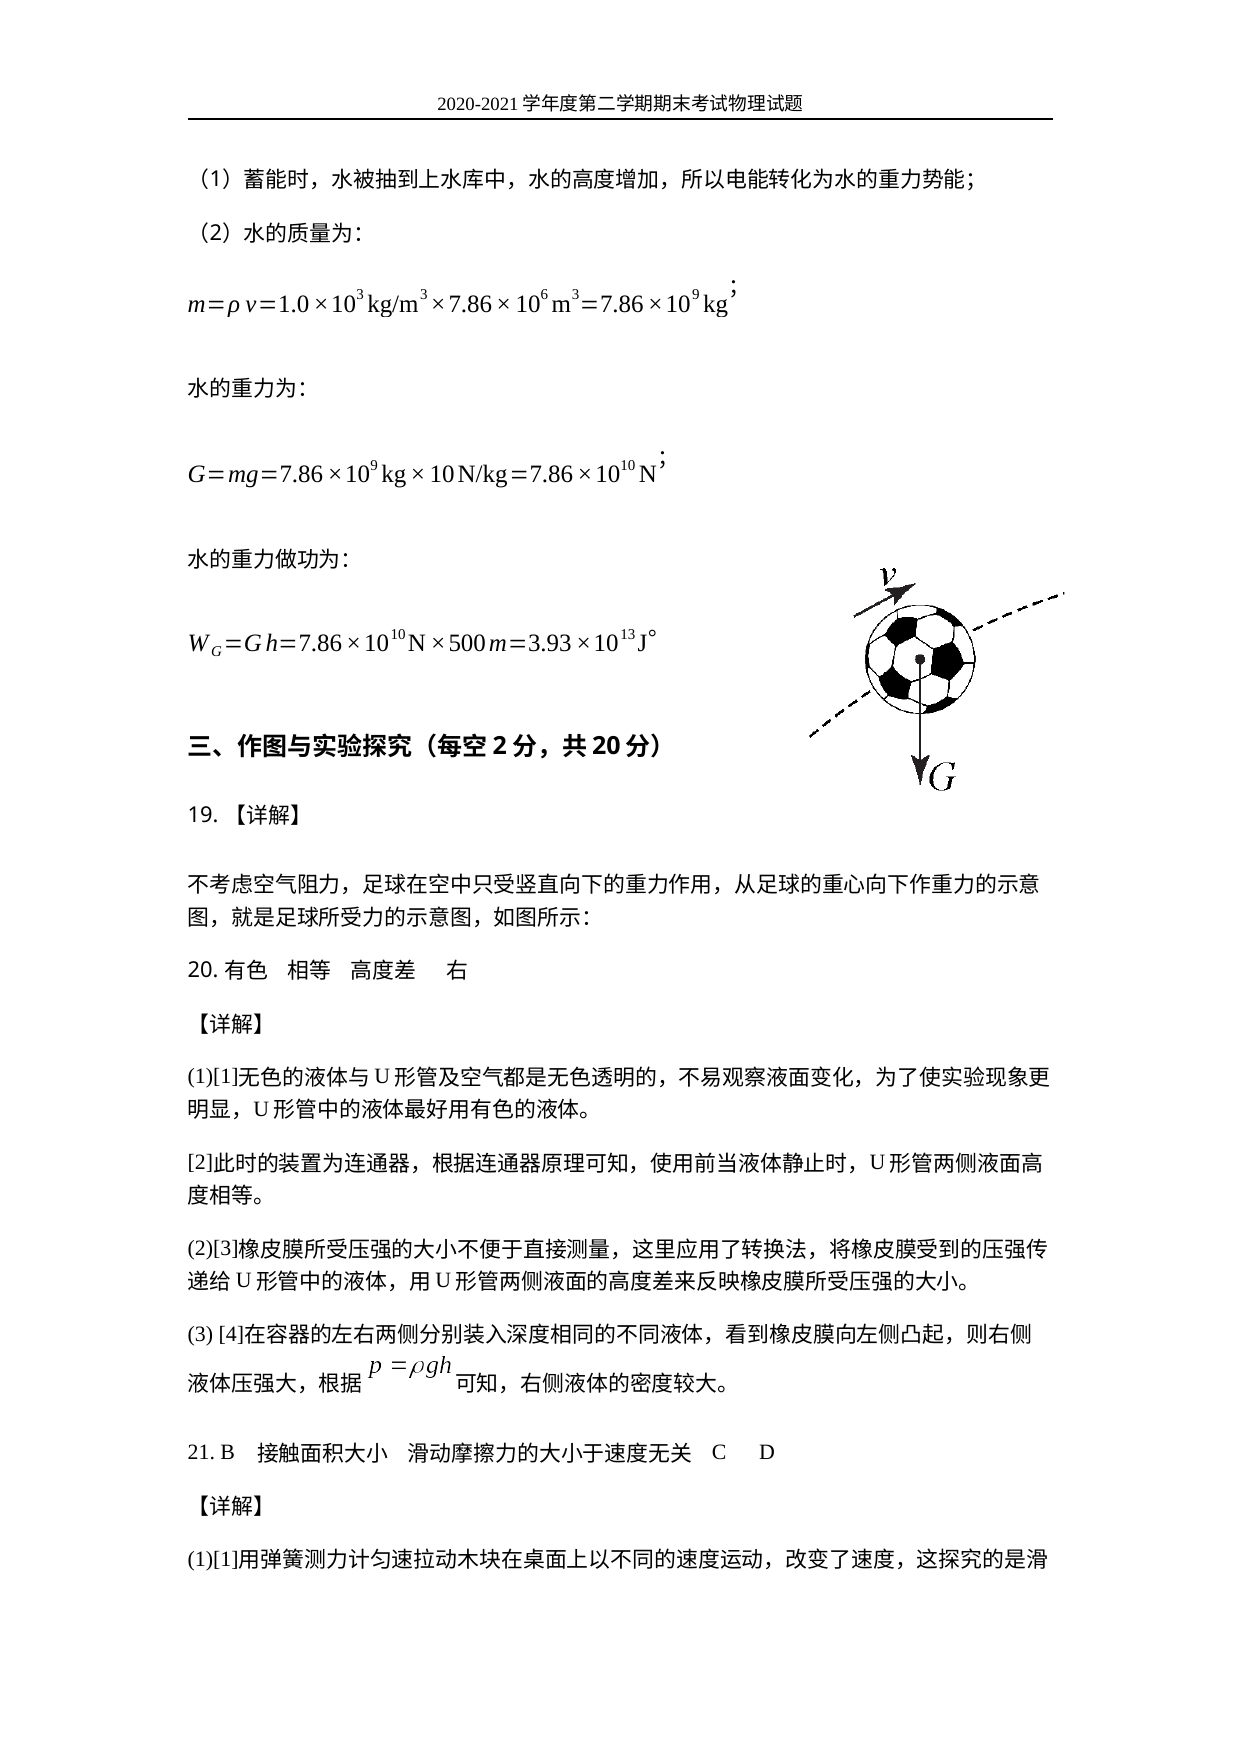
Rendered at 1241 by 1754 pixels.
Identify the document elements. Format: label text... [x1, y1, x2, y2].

text （2）水的质量为： [187, 215, 1053, 248]
text 水的重力为： [187, 370, 1053, 403]
text ； [187, 439, 1053, 504]
text ； [187, 269, 1053, 334]
text 三、作图与实验探究（每空2分，共20分） [187, 712, 809, 777]
text 【详解】 [187, 1489, 1053, 1521]
text （1）蓄能时，水被抽到上水库中，水的高度增加，所以电能转化为水的重力势能； [187, 162, 1053, 194]
text 21. B 接触面积大小 滑动摩擦力的大小于速度无关 C D [187, 1435, 1053, 1468]
text 19. 【详解】 [187, 798, 1053, 830]
picture [809, 553, 1065, 801]
text 【详解】 [187, 1006, 1053, 1039]
text (2)[3]橡皮膜所受压强的大小不便于直接测量，这里应用了转换法，将橡皮膜受到的压强传递给U形管中的液体，用U形管两侧液面的高度差来反映橡皮膜所受压强的大小。 [187, 1231, 1053, 1296]
text 20. 有色 相等 高度差 右 [187, 953, 1053, 985]
text 。 [187, 610, 809, 675]
text 不考虑空气阻力，足球在空中只受竖直向下的重力作用，从足球的重心向下作重力的示意图，就是足球所受力的示意图，如图所示： [187, 867, 1053, 932]
text (3) [4]在容器的左右两侧分别装入深度相同的不同液体，看到橡皮膜向左侧凸起，则右侧液体压强大，根据可知，右侧液体的密度较大。 [187, 1317, 1053, 1414]
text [187, 1542, 1053, 1574]
text [2]此时的装置为连通器，根据连通器原理可知，使用前当液体静止时，U形管两侧液面高度相等。 [187, 1145, 1053, 1210]
text (1)[1]无色的液体与U形管及空气都是无色透明的，不易观察液面变化，为了使实验现象更明显，U形管中的液体最好用有色的液体。 [187, 1059, 1053, 1124]
text 水的重力做功为： [187, 541, 1053, 574]
